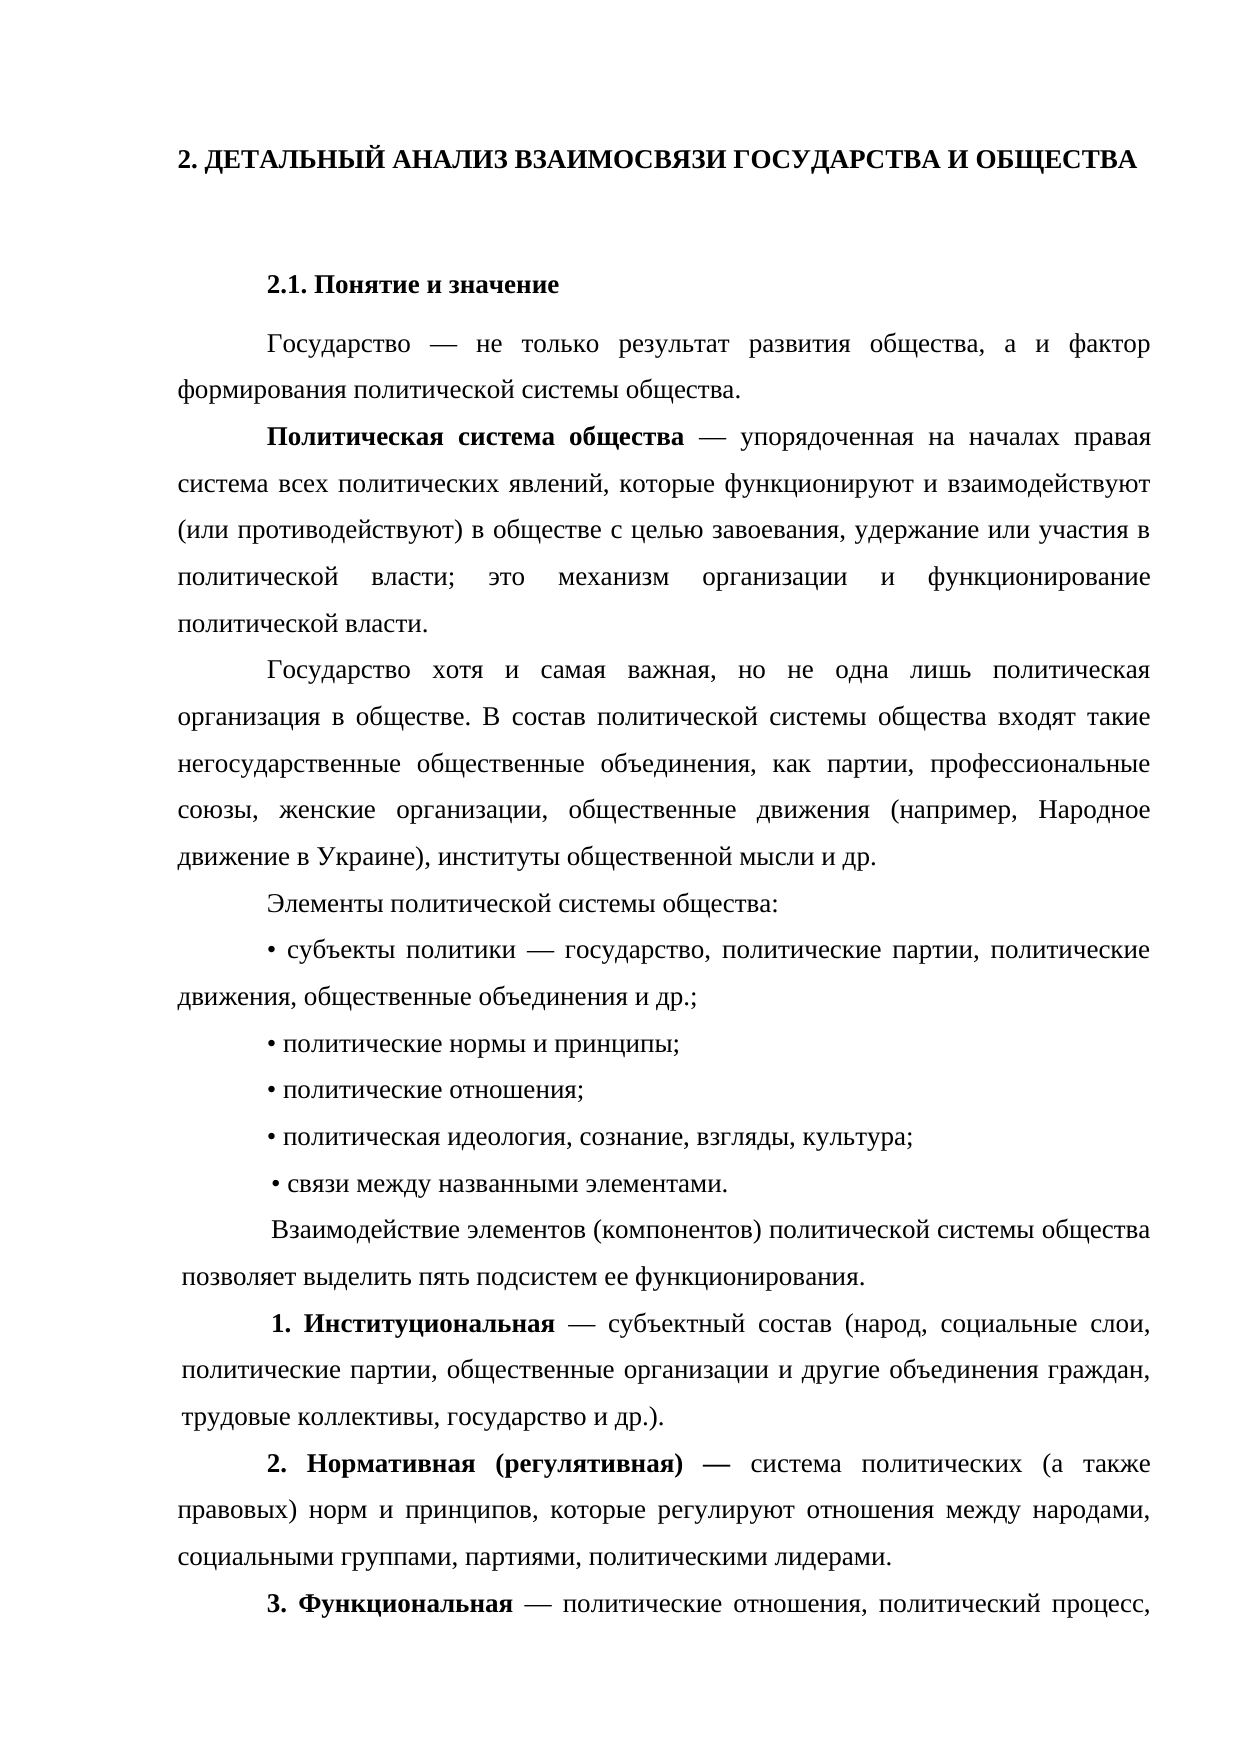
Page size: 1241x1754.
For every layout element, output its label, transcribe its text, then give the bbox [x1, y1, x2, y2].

text Государство хотя и самая важная, но не одна лишь политическая организация в обществе. В состав политической системы общества входят такие негосударственные общественные объединения, как партии, профессиональные союзы, женские организации, общественные движения (например, Народное движение в Украине), институты общественной мысли и др. [177, 653, 1152, 871]
text • политическая идеология, сознание, взгляды, культура; [177, 1120, 1152, 1151]
text • политические нормы и принципы; [177, 1027, 1152, 1058]
text Элементы политической системы общества: [177, 887, 1152, 918]
text • политические отношения; [177, 1073, 1152, 1105]
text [177, 1587, 1152, 1618]
text 2. Нормативная (регулятивная) — система политических (а также правовых) норм и принципов, которые регулируют отношения между народами, социальными группами, партиями, политическими лидерами. [177, 1447, 1152, 1571]
subtitle 2. ДЕТАЛЬНЫЙ АНАЛИЗ ВЗАИМОСВЯЗИ ГОСУДАРСТВА И ОБЩЕСТВА [177, 143, 1152, 174]
text Политическая система общества — упорядоченная на началах правая система всех политических явлений, которые функционируют и взаимодействуют (или противодействуют) в обществе с целью завоевания, удержание или участия в политической власти; это механизм организации и функционирование политической власти. [177, 420, 1152, 638]
text Государство — не только результат развития общества, а и фактор формирования политической системы общества. [177, 327, 1152, 405]
text • связи между названными элементами. [181, 1167, 1152, 1198]
text Взаимодействие элементов (компонентов) политической системы общества позволяет выделить пять подсистем ее функционирования. [181, 1213, 1152, 1291]
text • субъекты политики — государство, политические партии, политические движения, общественные объединения и др.; [177, 933, 1152, 1011]
subtitle 2.1. Понятие и значение [177, 268, 1152, 299]
text 1. Институциональная — субъектный состав (народ, социальные слои, политические партии, общественные организации и другие объединения граждан, трудовые коллективы, государство и др.). [181, 1307, 1152, 1431]
